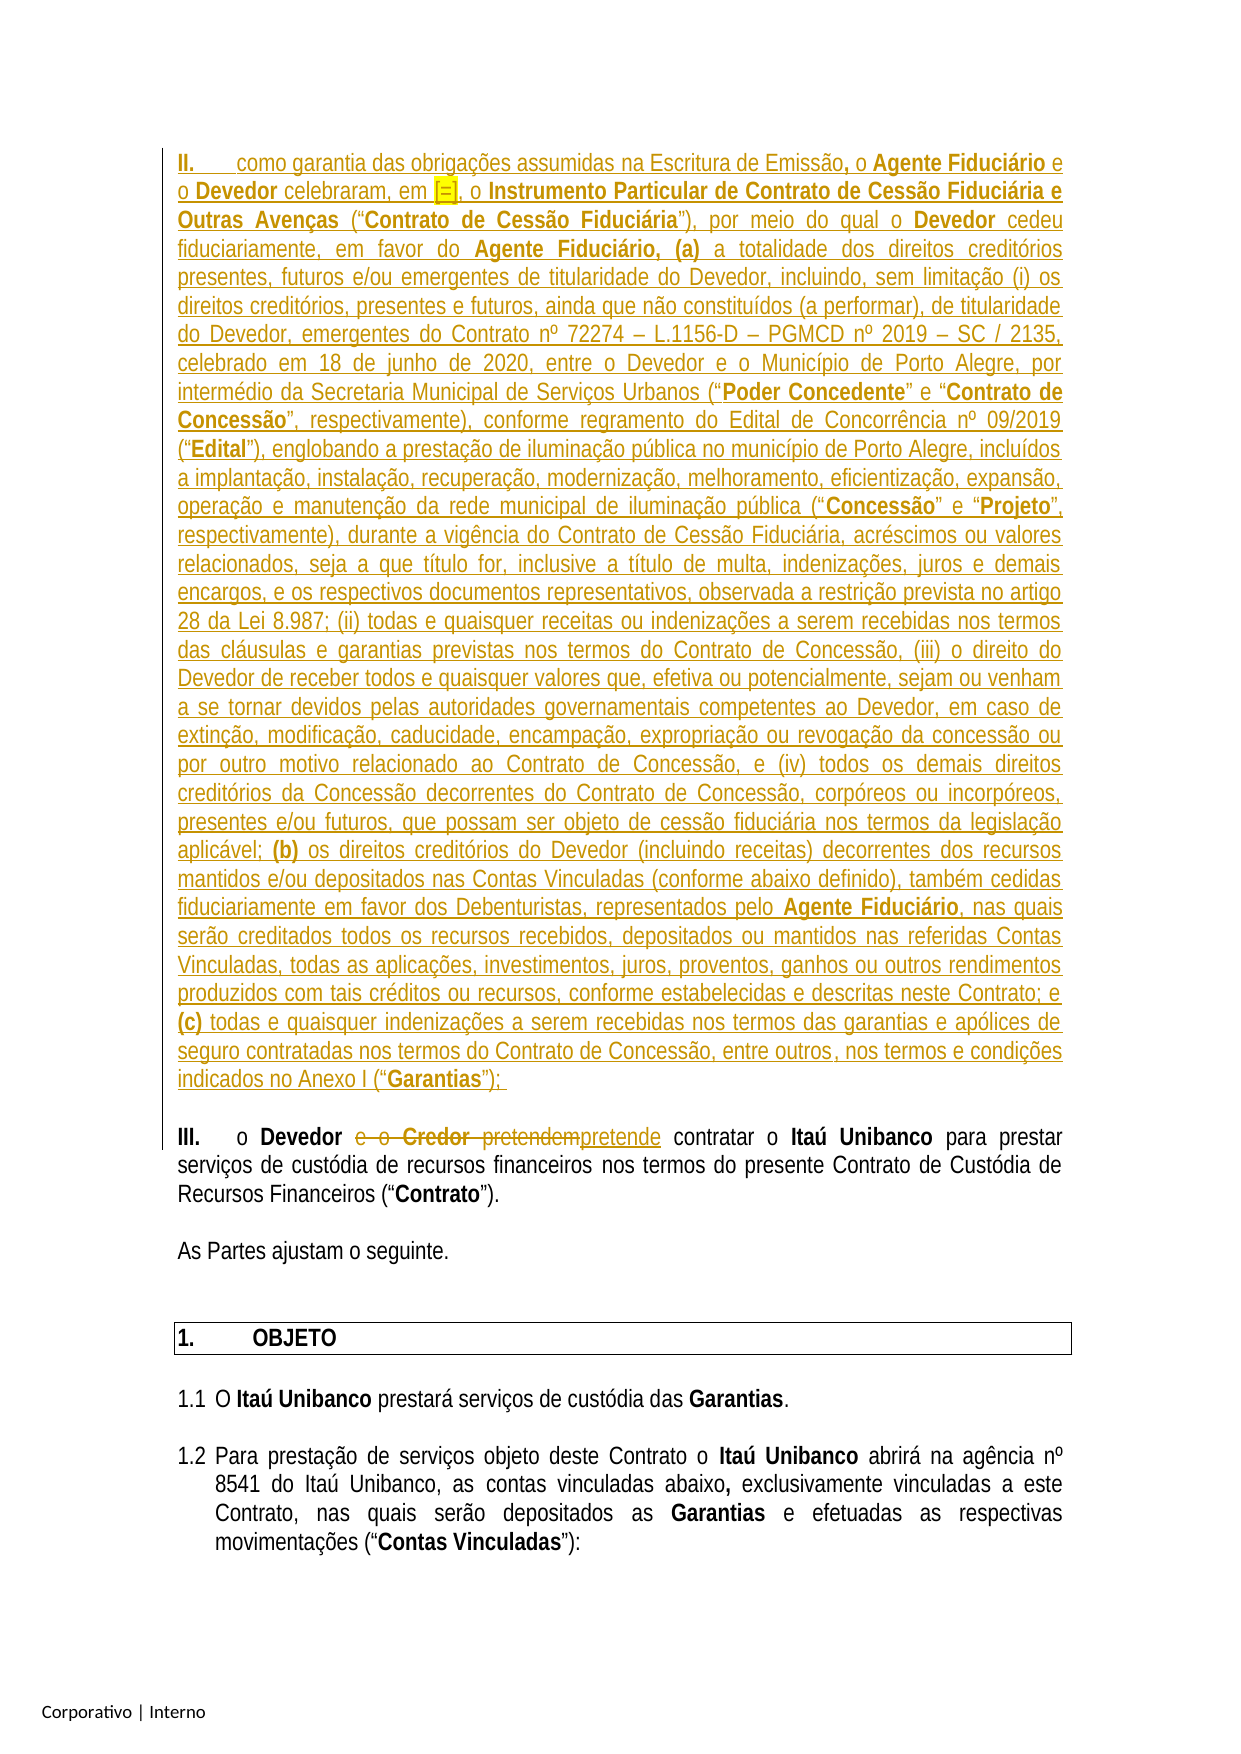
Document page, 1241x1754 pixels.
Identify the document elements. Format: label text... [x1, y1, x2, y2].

list Para prestação de serviços objeto deste Contrato o Itaú Unibanco abrirá na agência nº 8541 do Itaú Unibanco, as contas vinculadas abaixo, exclusivamente vinculadas a este Contrato, nas quais serão depositados as Garantias e efetuadas as respectivas movimentações (“Contas Vinculadas”): [177, 1441, 1063, 1555]
list O Itaú Unibanco prestará serviços de custódia das Garantias. [177, 1383, 1063, 1412]
text As Partes ajustam o seguinte. [177, 1236, 1063, 1265]
list OBJETO [175, 1323, 1071, 1354]
text III. o Devedor contratar o Itaú Unibanco para prestar serviços de custódia de recursos financeiros nos termos do presente Contrato de Custódia de Recursos Financeiros (“Contrato”). [177, 1122, 1063, 1207]
